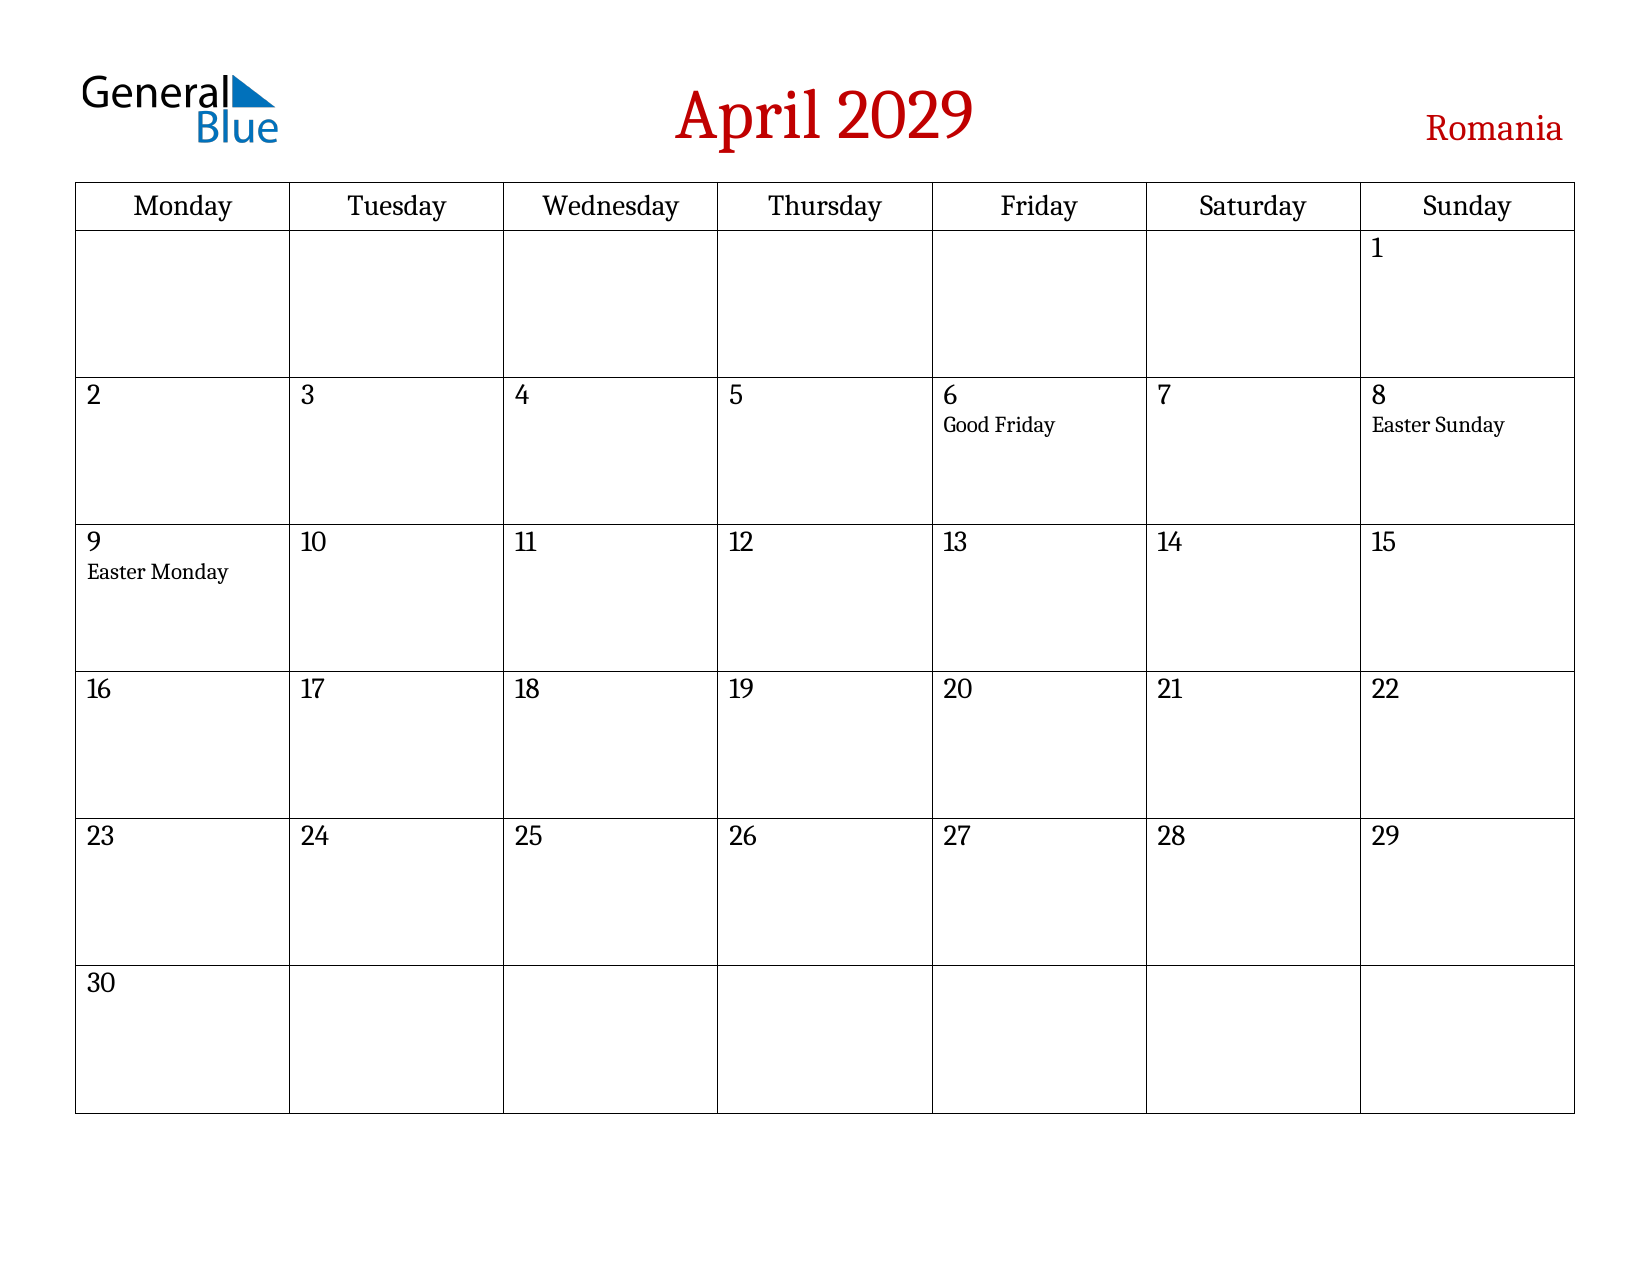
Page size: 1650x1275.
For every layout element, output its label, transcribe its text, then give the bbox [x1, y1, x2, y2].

table_cell [933, 1000, 1146, 1112]
table_cell [933, 966, 1146, 1000]
table_cell [290, 559, 503, 671]
table_cell [1361, 559, 1574, 671]
table_cell [76, 412, 289, 524]
table_cell 28 [1147, 819, 1360, 853]
table_cell [76, 706, 289, 818]
table_cell Sunday [1361, 183, 1574, 230]
picture [82, 75, 278, 143]
table_cell 14 [1147, 525, 1360, 559]
table_cell 19 [718, 672, 932, 706]
table_header April 2029 [504, 75, 1146, 182]
table_cell 24 [290, 819, 503, 853]
table_cell [504, 853, 717, 965]
table_cell [290, 853, 503, 965]
table_cell [933, 231, 1146, 264]
table_cell [718, 265, 932, 377]
table_cell [1361, 706, 1574, 818]
table_cell [504, 265, 717, 377]
table_cell 26 [718, 819, 932, 853]
table_cell [504, 231, 717, 264]
table_cell 22 [1361, 672, 1574, 706]
table_cell [718, 231, 932, 264]
table_cell Friday [933, 183, 1146, 230]
table_cell 30 [76, 966, 289, 1000]
table_cell Easter Sunday [1361, 412, 1574, 524]
table_cell 11 [504, 525, 717, 559]
table_cell Monday [76, 183, 289, 230]
table_cell 27 [933, 819, 1146, 853]
table_cell 9 [76, 525, 289, 559]
table_cell Saturday [1147, 183, 1360, 230]
table_cell Good Friday [933, 412, 1146, 524]
table_cell [1361, 966, 1574, 1000]
table_cell 17 [290, 672, 503, 706]
table_cell [718, 706, 932, 818]
table_cell [1147, 559, 1360, 671]
table_cell [1147, 706, 1360, 818]
table_cell [290, 1000, 503, 1112]
table_cell [290, 231, 503, 264]
table_cell Wednesday [504, 183, 717, 230]
table_cell Easter Monday [76, 559, 289, 671]
table_cell [1361, 265, 1574, 377]
table_cell [718, 966, 932, 1000]
table_cell 20 [933, 672, 1146, 706]
table_cell 12 [718, 525, 932, 559]
table_cell [1147, 966, 1360, 1000]
table_cell [1147, 265, 1360, 377]
table_cell 29 [1361, 819, 1574, 853]
table_cell [718, 559, 932, 671]
table_cell 18 [504, 672, 717, 706]
table_cell 3 [290, 378, 503, 412]
table_cell [76, 1000, 289, 1112]
table_cell [76, 231, 289, 264]
table_cell [504, 559, 717, 671]
table_cell 1 [1361, 231, 1574, 264]
table_cell 8 [1361, 378, 1574, 412]
table_cell [1361, 853, 1574, 965]
table_cell Tuesday [290, 183, 503, 230]
table_cell [1147, 1000, 1360, 1112]
table_cell [76, 853, 289, 965]
table_cell [1147, 231, 1360, 264]
table_cell 23 [76, 819, 289, 853]
table_cell 13 [933, 525, 1146, 559]
table_cell [504, 1000, 717, 1112]
table_cell [1361, 1000, 1574, 1112]
table_cell 21 [1147, 672, 1360, 706]
table_cell [76, 265, 289, 377]
table_cell [933, 706, 1146, 818]
table_cell [718, 412, 932, 524]
table_cell [1147, 412, 1360, 524]
table_cell 15 [1361, 525, 1574, 559]
table_cell 4 [504, 378, 717, 412]
table_cell [933, 265, 1146, 377]
table_header Romania [1146, 75, 1574, 182]
table_cell 7 [1147, 378, 1360, 412]
table_cell 25 [504, 819, 717, 853]
table_cell 10 [290, 525, 503, 559]
table_cell [933, 559, 1146, 671]
table_cell [290, 412, 503, 524]
table_cell [290, 265, 503, 377]
table_cell [504, 412, 717, 524]
table_cell 2 [76, 378, 289, 412]
table_cell [504, 706, 717, 818]
table_cell Thursday [718, 183, 932, 230]
table_cell [290, 706, 503, 818]
table_cell [718, 1000, 932, 1112]
table_cell 6 [933, 378, 1146, 412]
table_cell [933, 853, 1146, 965]
table_cell [1147, 853, 1360, 965]
table_cell [290, 966, 503, 1000]
table_cell [718, 853, 932, 965]
table_cell 5 [718, 378, 932, 412]
table_header [76, 75, 503, 182]
table_cell 16 [76, 672, 289, 706]
table_cell [504, 966, 717, 1000]
